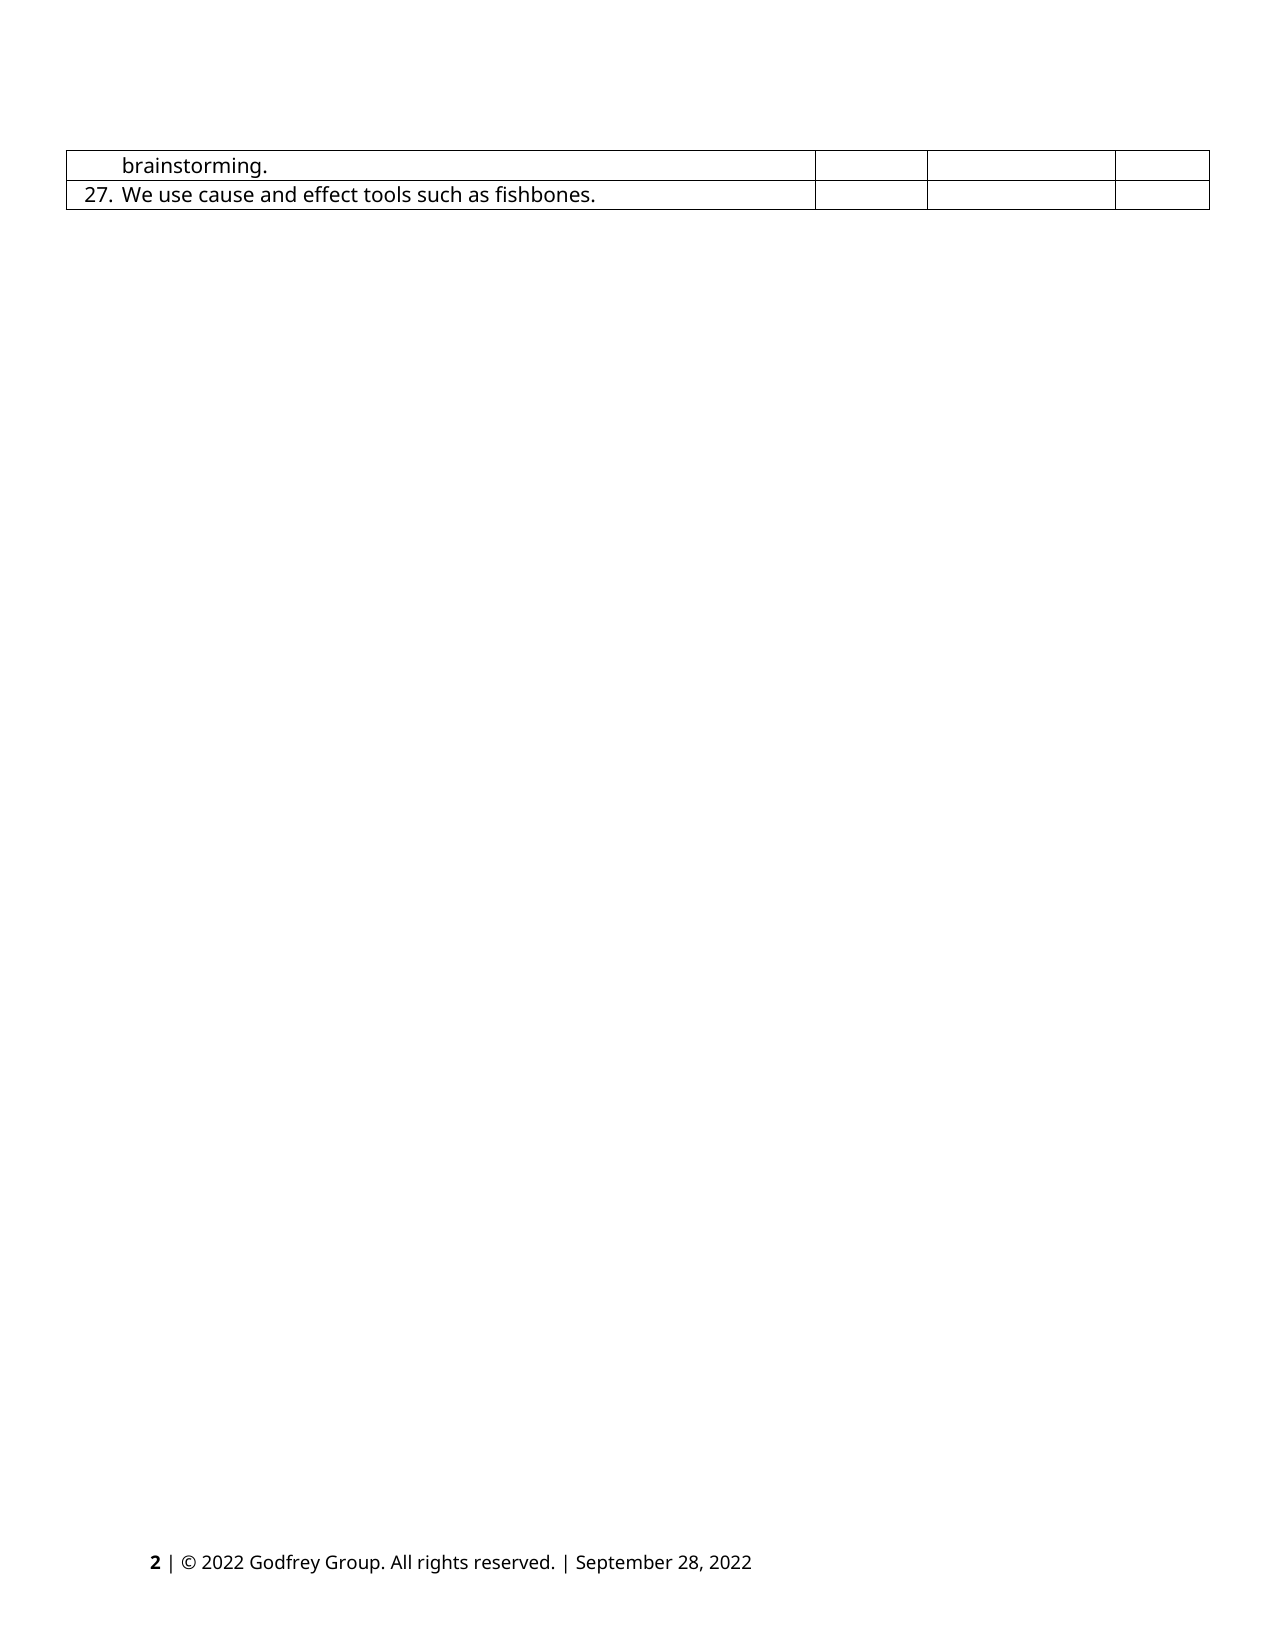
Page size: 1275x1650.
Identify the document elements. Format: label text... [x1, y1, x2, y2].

table_cell [928, 151, 1115, 179]
table_cell [1116, 181, 1209, 209]
table_cell [928, 181, 1115, 209]
table_cell [816, 151, 927, 179]
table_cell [67, 151, 815, 179]
table_cell [816, 181, 927, 209]
table_cell [1116, 151, 1209, 179]
table_cell We use cause and effect tools such as fishbones. [67, 181, 815, 209]
